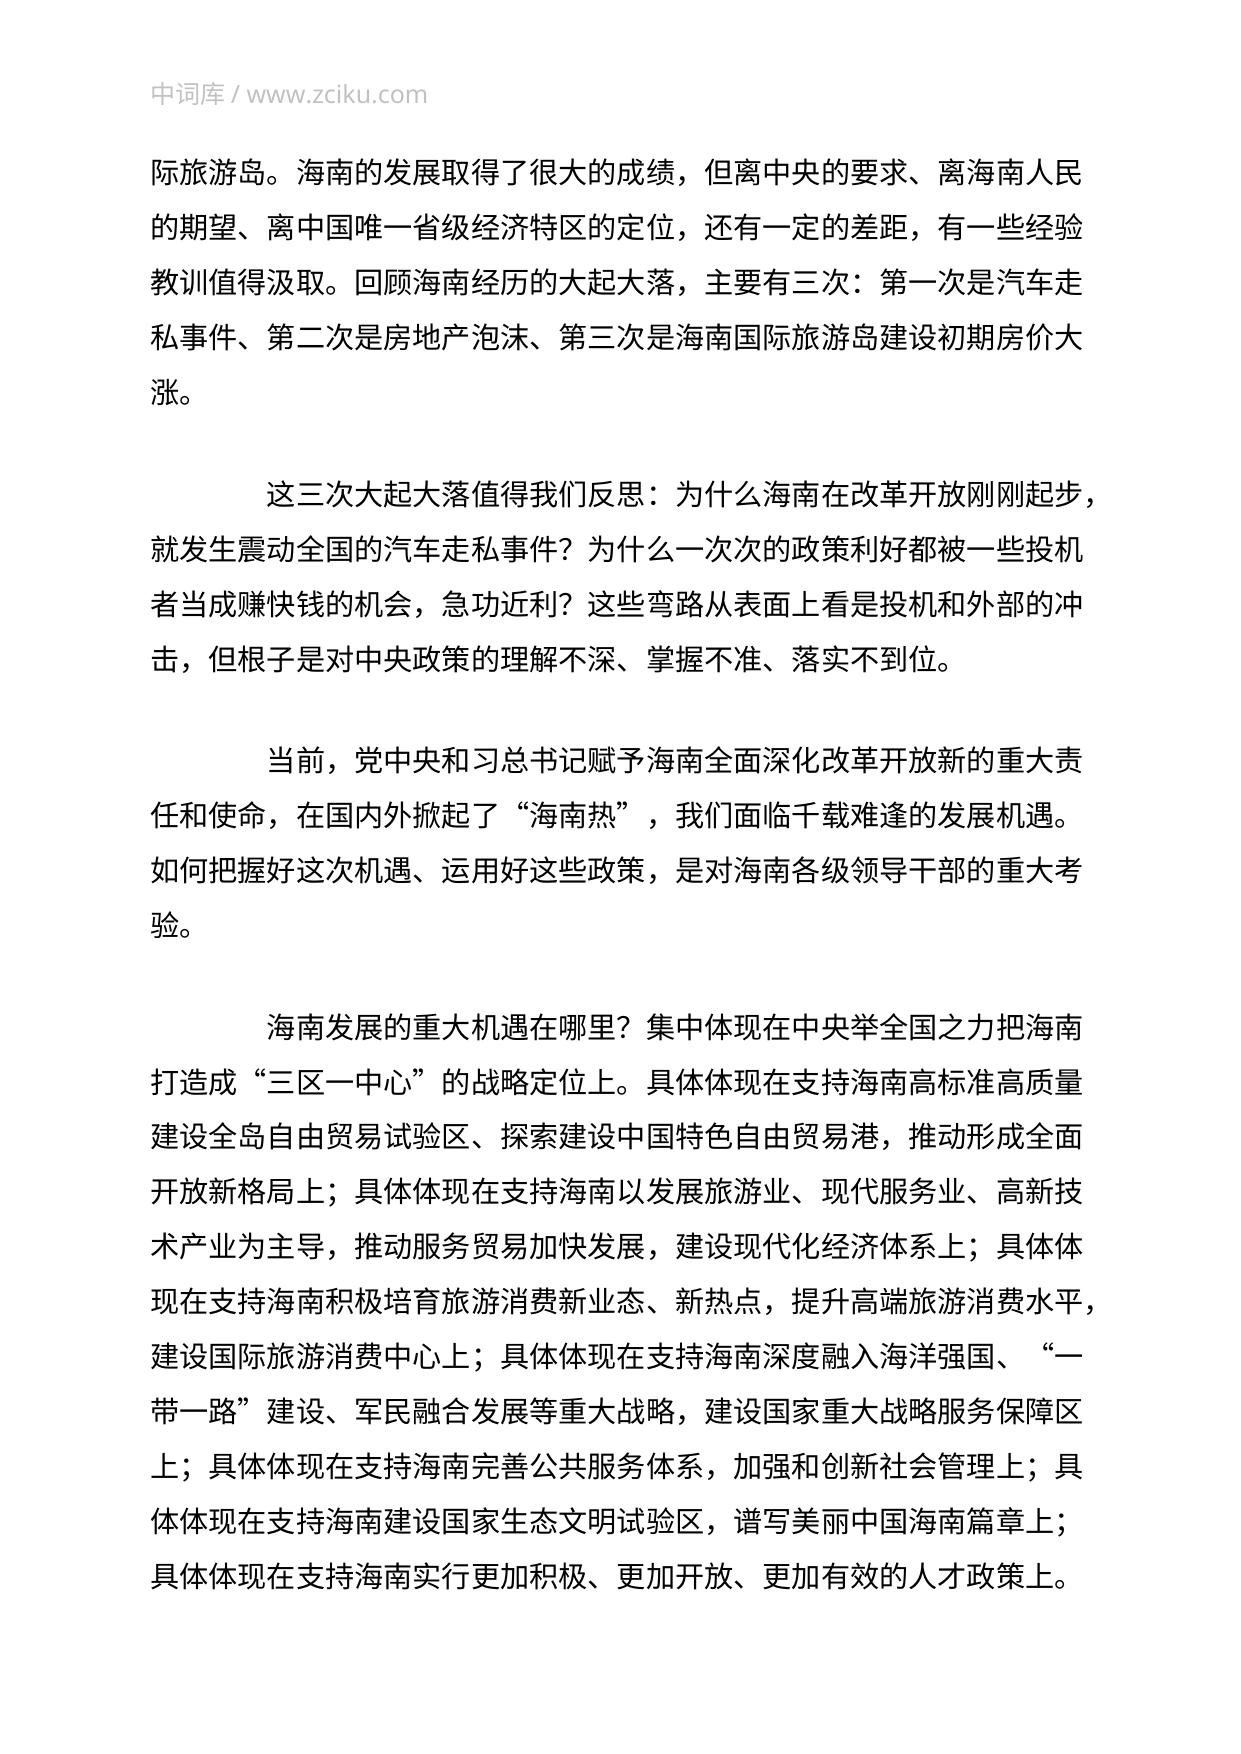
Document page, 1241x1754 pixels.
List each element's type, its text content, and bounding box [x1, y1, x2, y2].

text 海南发展的重大机遇在哪里？集中体现在中央举全国之力把海南打造成“三区一中心”的战略定位上。具体体现在支持海南高标准高质量建设全岛自由贸易试验区、探索建设中国特色自由贸易港，推动形成全面开放新格局上；具体体现在支持海南以发展旅游业、现代服务业、高新技术产业为主导，推动服务贸易加快发展，建设现代化经济体系上；具体体现在支持海南积极培育旅游消费新业态、新热点，提升高端旅游消费水平，建设国际旅游消费中心上；具体体现在支持海南深度融入海洋强国、“一带一路”建设、军民融合发展等重大战略，建设国家重大战略服务保障区上；具体体现在支持海南完善公共服务体系，加强和创新社会管理上；具体体现在支持海南建设国家生态文明试验区，谱写美丽中国海南篇章上；具体体现在支持海南实行更加积极、更加开放、更加有效的人才政策上。 [150, 1004, 1090, 1596]
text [150, 150, 1090, 412]
text 当前，党中央和习总书记赋予海南全面深化改革开放新的重大责任和使命，在国内外掀起了“海南热”，我们面临千载难逢的发展机遇。如何把握好这次机遇、运用好这些政策，是对海南各级领导干部的重大考验。 [150, 738, 1090, 945]
text 这三次大起大落值得我们反思：为什么海南在改革开放刚刚起步，就发生震动全国的汽车走私事件？为什么一次次的政策利好都被一些投机者当成赚快钱的机会，急功近利？这些弯路从表面上看是投机和外部的冲击，但根子是对中央政策的理解不深、掌握不准、落实不到位。 [150, 471, 1090, 678]
